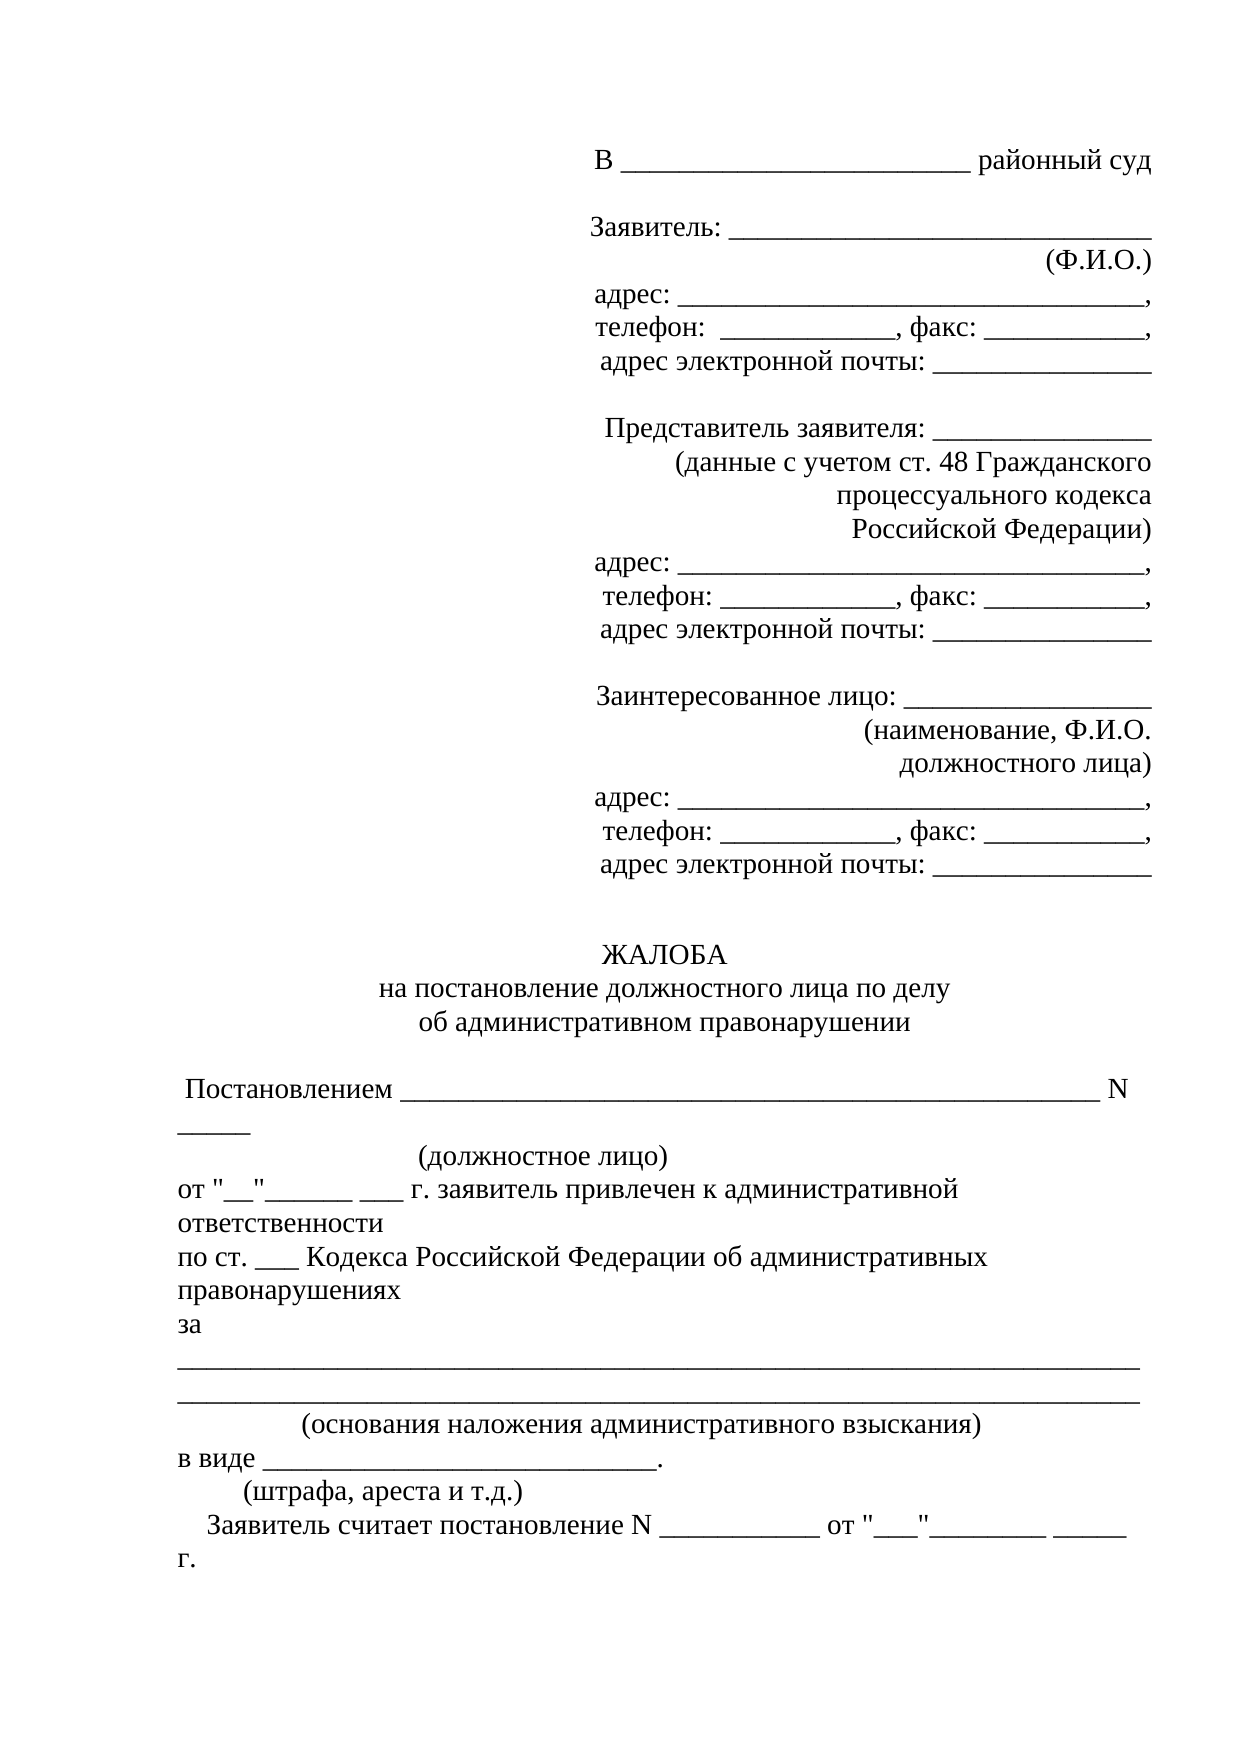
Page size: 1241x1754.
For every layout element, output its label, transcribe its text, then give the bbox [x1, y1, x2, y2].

text (Ф.И.О.) [177, 242, 1152, 276]
text телефон: ____________, факс: ___________, [177, 813, 1152, 846]
text адрес: ________________________________, [177, 544, 1152, 578]
text (наименование, Ф.И.О. [177, 712, 1152, 746]
text В ________________________ районный суд [177, 142, 1152, 175]
text адрес электронной почты: _______________ [177, 611, 1152, 645]
text телефон: ____________, факс: ___________, [177, 309, 1152, 343]
text должностного лица) [177, 746, 1152, 779]
text адрес электронной почты: _______________ [177, 846, 1152, 880]
text Заявитель: _____________________________ [177, 209, 1152, 242]
text (данные с учетом ст. 48 Гражданского [177, 444, 1152, 477]
text Заинтересованное лицо: _________________ [177, 678, 1152, 712]
text Российской Федерации) [177, 511, 1152, 544]
text адрес: ________________________________, [177, 276, 1152, 309]
text Постановлением ________________________________________________ N _____ [177, 1071, 1152, 1138]
text Заявитель считает постановление N ___________ от "___"________ _____ г. [177, 1507, 1152, 1574]
text Представитель заявителя: _______________ [177, 410, 1152, 444]
text по ст. ___ Кодекса Российской Федерации об административных правонарушениях [177, 1239, 1152, 1306]
text (штрафа, ареста и т.д.) [177, 1473, 1152, 1507]
text (должностное лицо) [177, 1138, 1152, 1172]
text адрес электронной почты: _______________ [177, 343, 1152, 377]
text об административном правонарушении [177, 1004, 1152, 1037]
text ЖАЛОБА [177, 937, 1152, 970]
text телефон: ____________, факс: ___________, [177, 578, 1152, 611]
text на постановление должностного лица по делу [177, 970, 1152, 1004]
text за ____________________________________________________________________________________________________________________________________ [177, 1306, 1152, 1406]
text процессуального кодекса [177, 477, 1152, 511]
text (основания наложения административного взыскания) [177, 1406, 1152, 1440]
text адрес: ________________________________, [177, 779, 1152, 813]
text от "__"______ ___ г. заявитель привлечен к административной ответственности [177, 1172, 1152, 1239]
text в виде ___________________________. [177, 1440, 1152, 1473]
